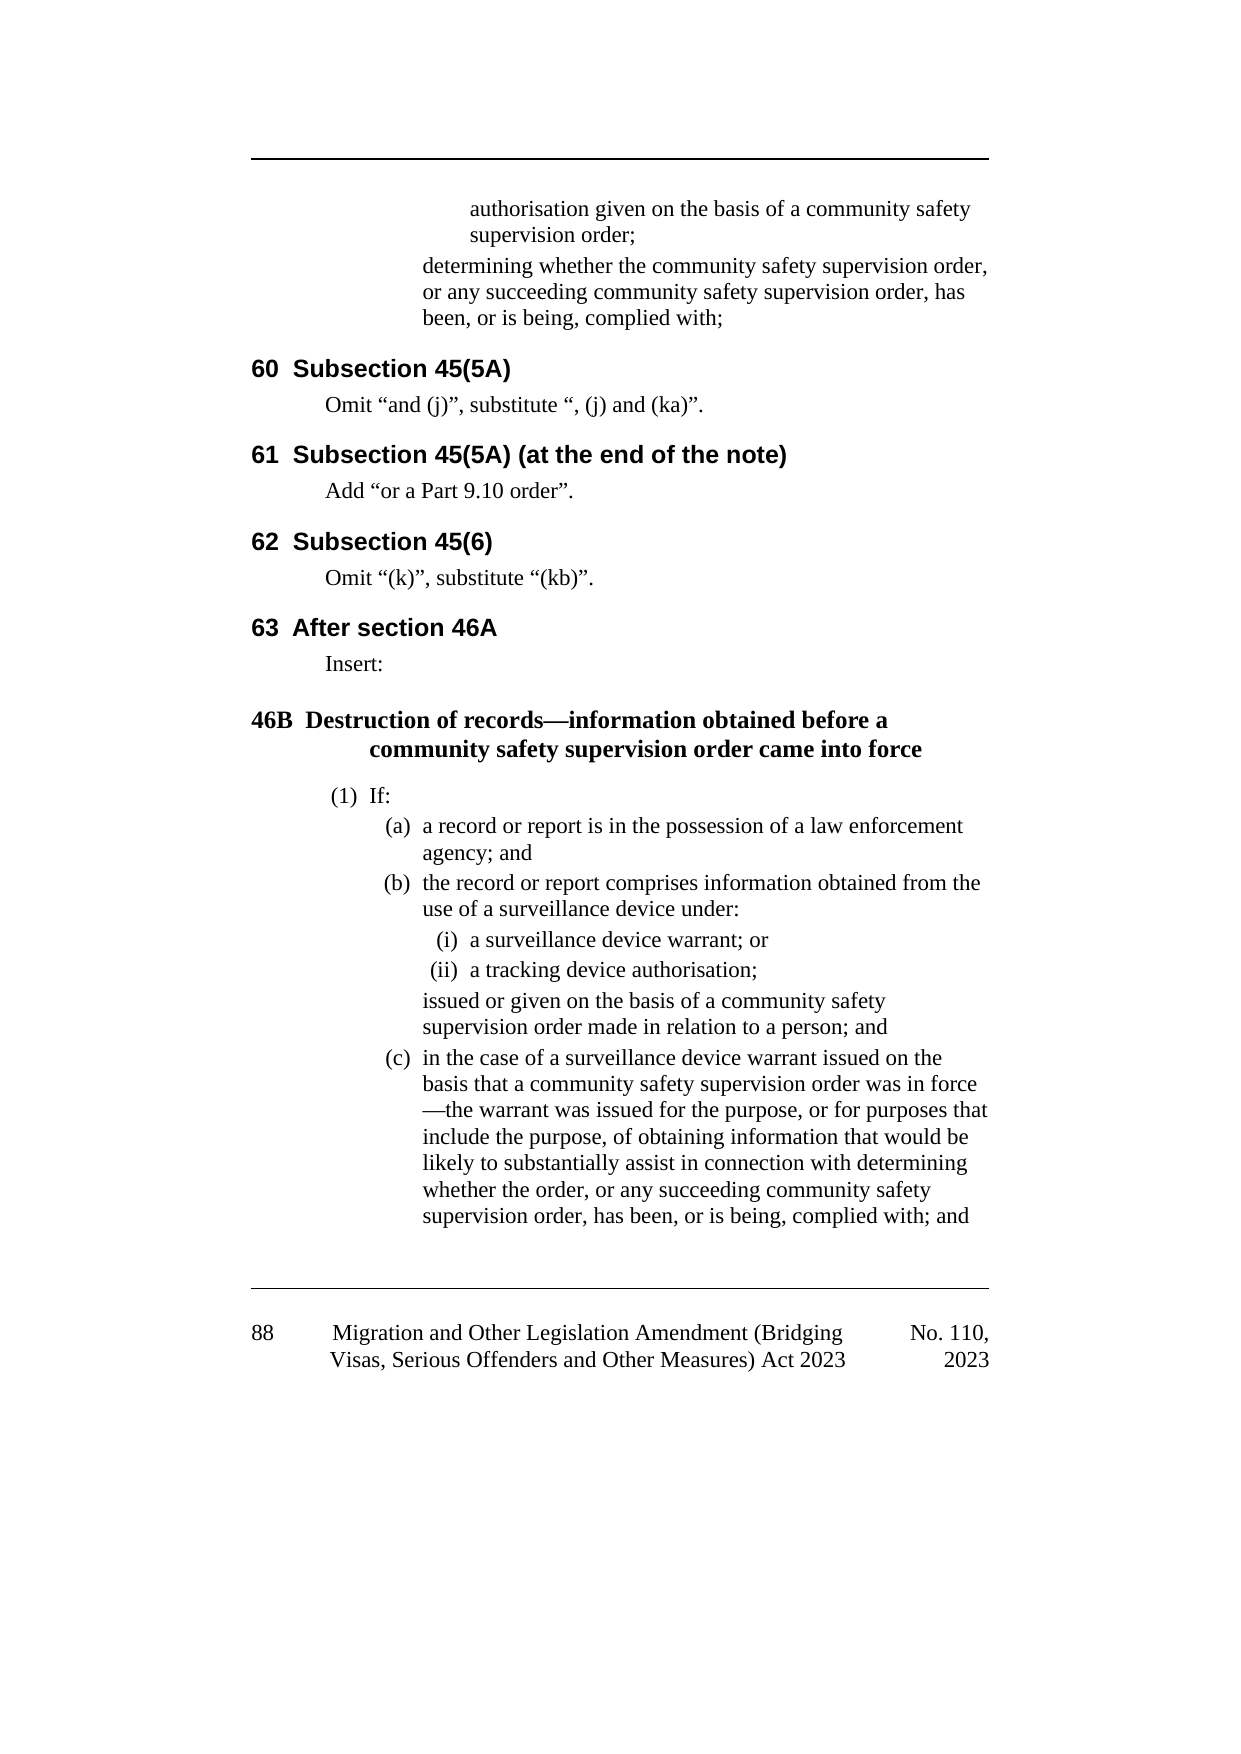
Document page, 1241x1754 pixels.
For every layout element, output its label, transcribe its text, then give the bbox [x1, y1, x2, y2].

text determining whether the community safety supervision order, or any succeeding community safety supervision order, has been, or is being, complied with; [251, 252, 989, 331]
text (b) the record or report comprises information obtained from the use of a surveillance device under: [251, 869, 989, 922]
text 63 After section 46A [251, 613, 989, 642]
text issued or given on the basis of a community safety supervision order made in relation to a person; and [251, 987, 989, 1040]
text 61 Subsection 45(5A) (at the end of the note) [251, 440, 989, 469]
text (ii) a tracking device authorisation; [251, 956, 989, 983]
text 46B Destruction of records—information obtained before a community safety supervision order came into force [251, 705, 989, 763]
text 62 Subsection 45(6) [251, 526, 989, 555]
text (c) in the case of a surveillance device warrant issued on the basis that a community safety supervision order was in force—the warrant was issued for the purpose, or for purposes that include the purpose, of obtaining information that would be likely to substantially assist in connection with determining whether the order, or any succeeding community safety supervision order, has been, or is being, complied with; and [251, 1044, 989, 1228]
text Add “or a Part 9.10 order”. [325, 477, 989, 503]
text Omit “(k)”, substitute “(kb)”. [325, 563, 989, 590]
text (i) a surveillance device warrant; or [251, 926, 989, 952]
text Omit “and (j)”, substitute “, (j) and (ka)”. [325, 391, 989, 417]
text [251, 195, 989, 248]
text 60 Subsection 45(5A) [251, 354, 989, 382]
text (a) a record or report is in the possession of a law enforcement agency; and [251, 812, 989, 865]
text Insert: [325, 650, 989, 676]
text (1) If: [251, 782, 989, 808]
